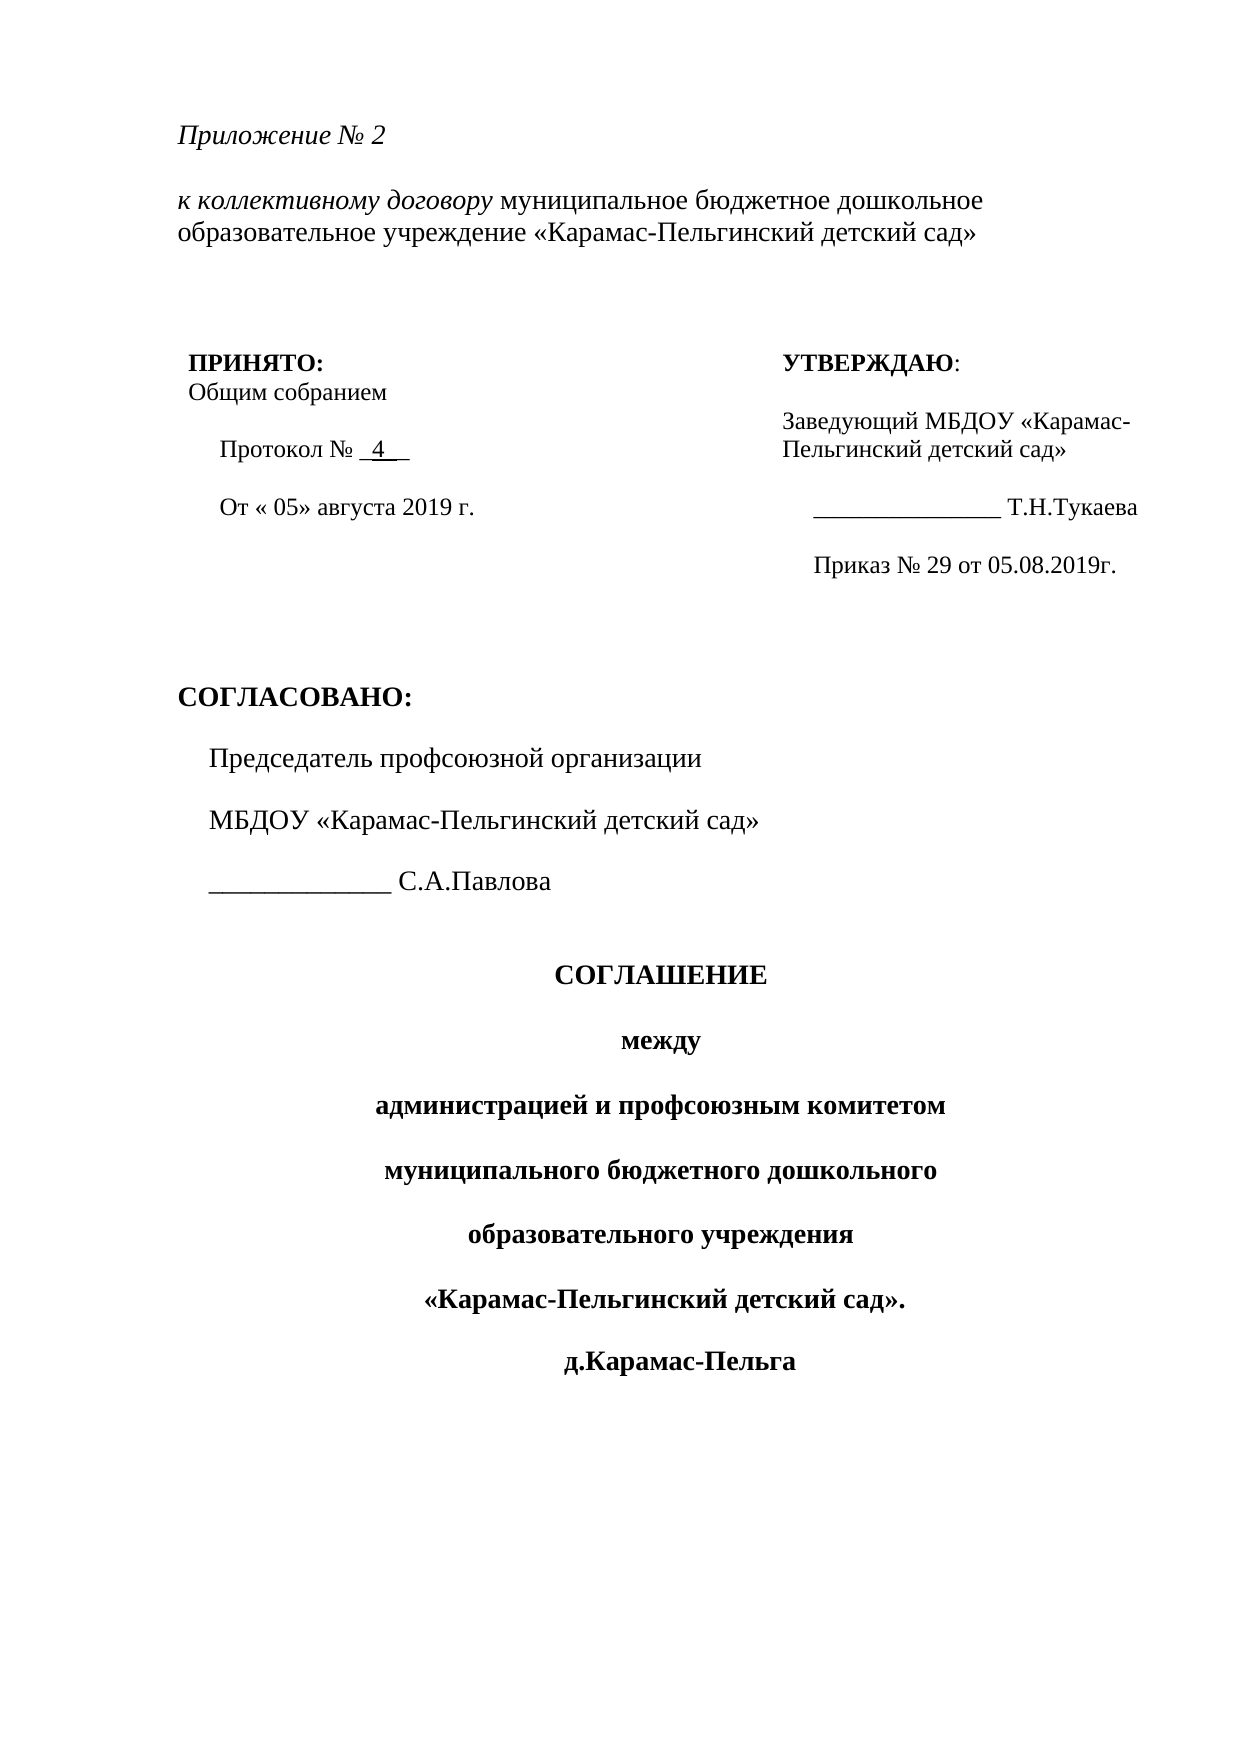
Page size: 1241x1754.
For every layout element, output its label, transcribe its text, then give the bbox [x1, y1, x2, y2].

text МБДОУ «Карамас-Пельгинский детский сад» [177, 803, 1152, 835]
text д.Карамас-Пельга [177, 1344, 1152, 1376]
text Приложение № 2 к коллективному договору муниципальное бюджетное дошкольное образовательное учреждение «Карамас-Пельгинский детский сад» [177, 118, 1152, 248]
text _____________ С.А.Павлова [177, 864, 1152, 897]
text СОГЛАШЕНИЕ между администрацией и профсоюзным комитетом муниципального бюджетного дошкольного образовательного учреждения «Карамас-Пельгинский детский сад». [177, 926, 1152, 1315]
table_header УТВЕРЖДАЮ: Заведующий МБДОУ «Карамас-Пельгинский детский сад» _______________ Т.Н.Тукаева Приказ № 29 от 05.08.2019г. [771, 308, 1240, 615]
text СОГЛАСОВАНО: [177, 615, 1152, 712]
table_header ПРИНЯТО: Общим собранием Протокол № _4__ От « 05» августа 2019 г. [177, 308, 771, 615]
text Председатель профсоюзной организации [177, 741, 1152, 774]
